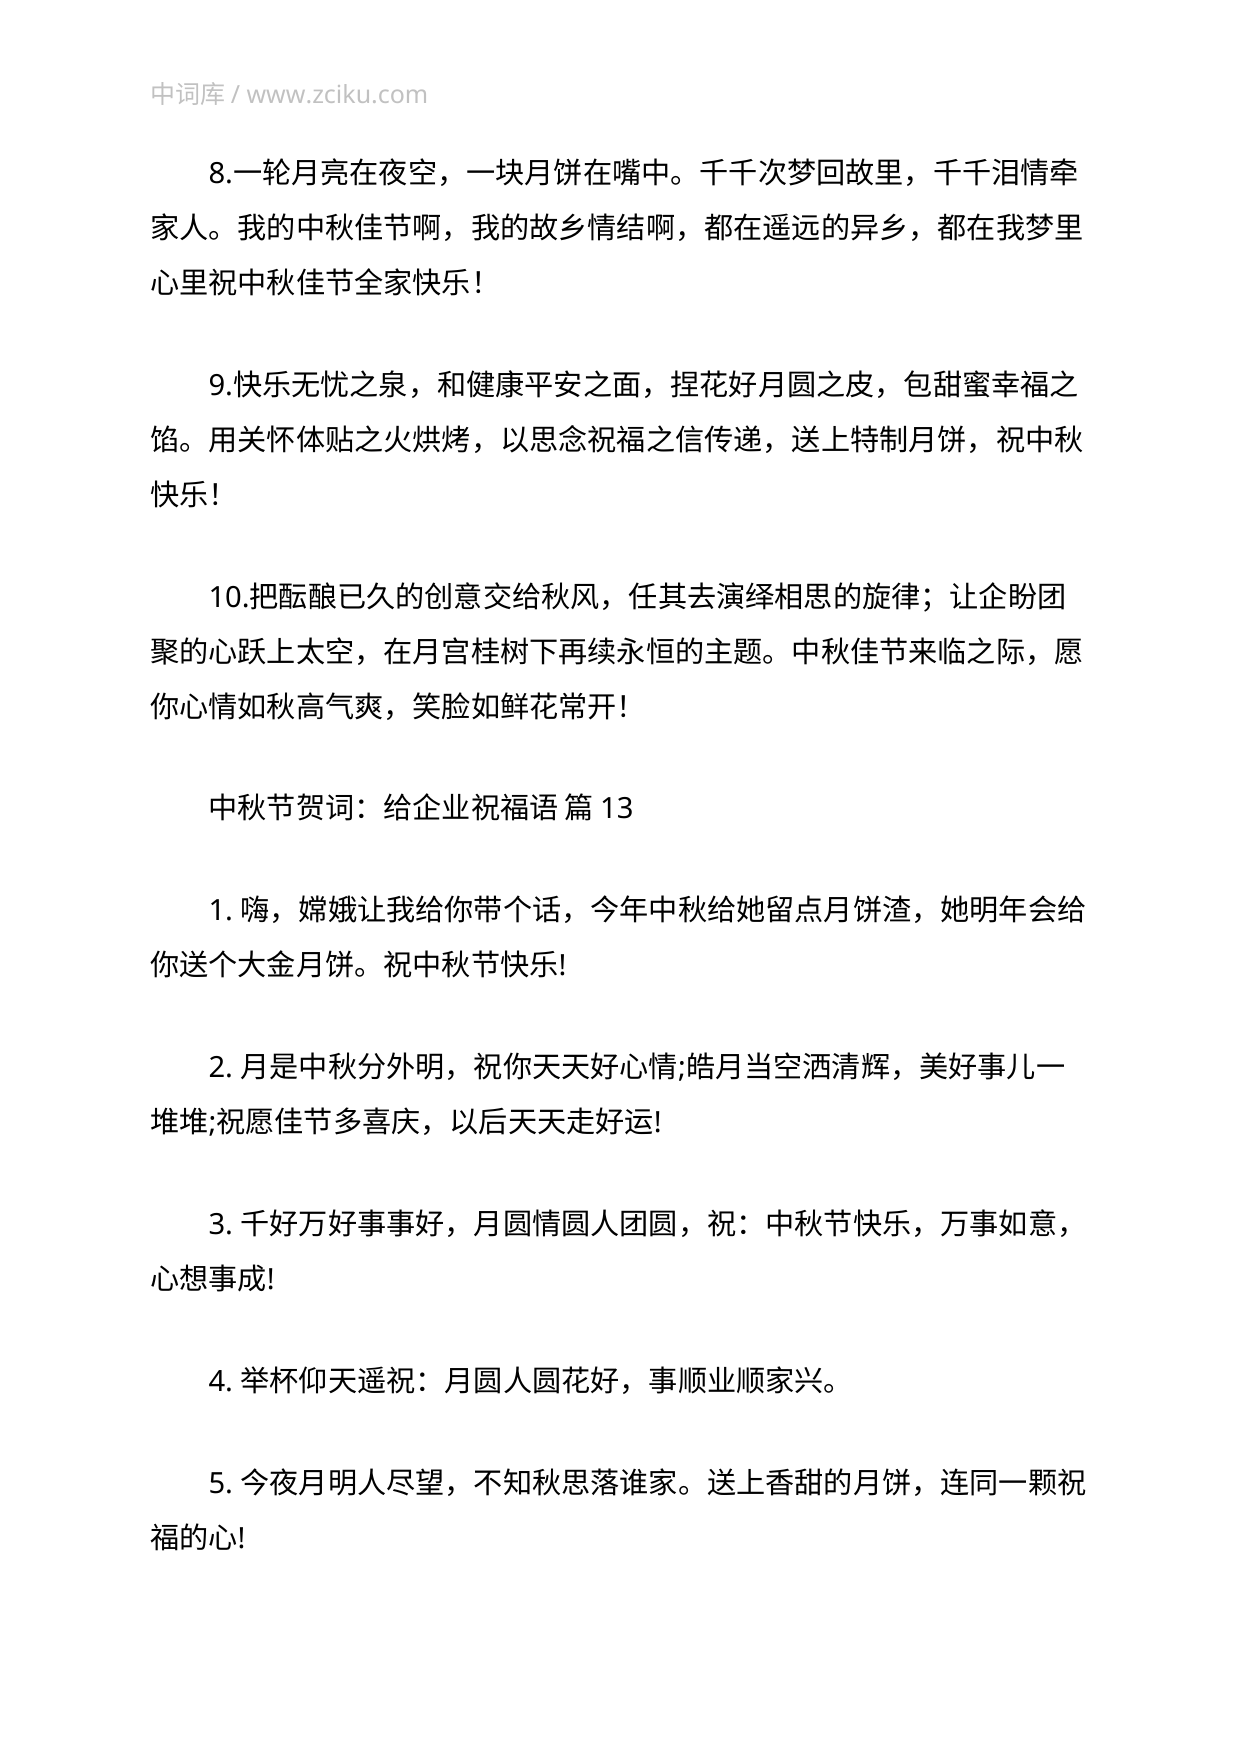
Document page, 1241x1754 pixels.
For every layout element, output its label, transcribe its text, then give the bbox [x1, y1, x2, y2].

text 5. 今夜月明人尽望，不知秋思落谁家。送上香甜的月饼，连同一颗祝福的心! [150, 1460, 1090, 1557]
text 4. 举杯仰天遥祝：月圆人圆花好，事顺业顺家兴。 [150, 1358, 1090, 1400]
text 8.一轮月亮在夜空，一块月饼在嘴中。千千次梦回故里，千千泪情牵家人。我的中秋佳节啊，我的故乡情结啊，都在遥远的异乡，都在我梦里心里祝中秋佳节全家快乐！ [150, 150, 1090, 302]
text 9.快乐无忧之泉，和健康平安之面，捏花好月圆之皮，包甜蜜幸福之馅。用关怀体贴之火烘烤，以思念祝福之信传递，送上特制月饼，祝中秋快乐！ [150, 362, 1090, 514]
text 3. 千好万好事事好，月圆情圆人团圆，祝：中秋节快乐，万事如意，心想事成! [150, 1201, 1090, 1298]
text 10.把酝酿已久的创意交给秋风，任其去演绎相思的旋律；让企盼团聚的心跃上太空，在月宫桂树下再续永恒的主题。中秋佳节来临之际，愿你心情如秋高气爽，笑脸如鲜花常开！ [150, 573, 1090, 726]
text 1. 嗨，嫦娥让我给你带个话，今年中秋给她留点月饼渣，她明年会给你送个大金月饼。祝中秋节快乐! [150, 887, 1090, 984]
text 2. 月是中秋分外明，祝你天天好心情;皓月当空洒清辉，美好事儿一堆堆;祝愿佳节多喜庆，以后天天走好运! [150, 1044, 1090, 1141]
text 中秋节贺词：给企业祝福语 篇13 [150, 785, 1090, 827]
